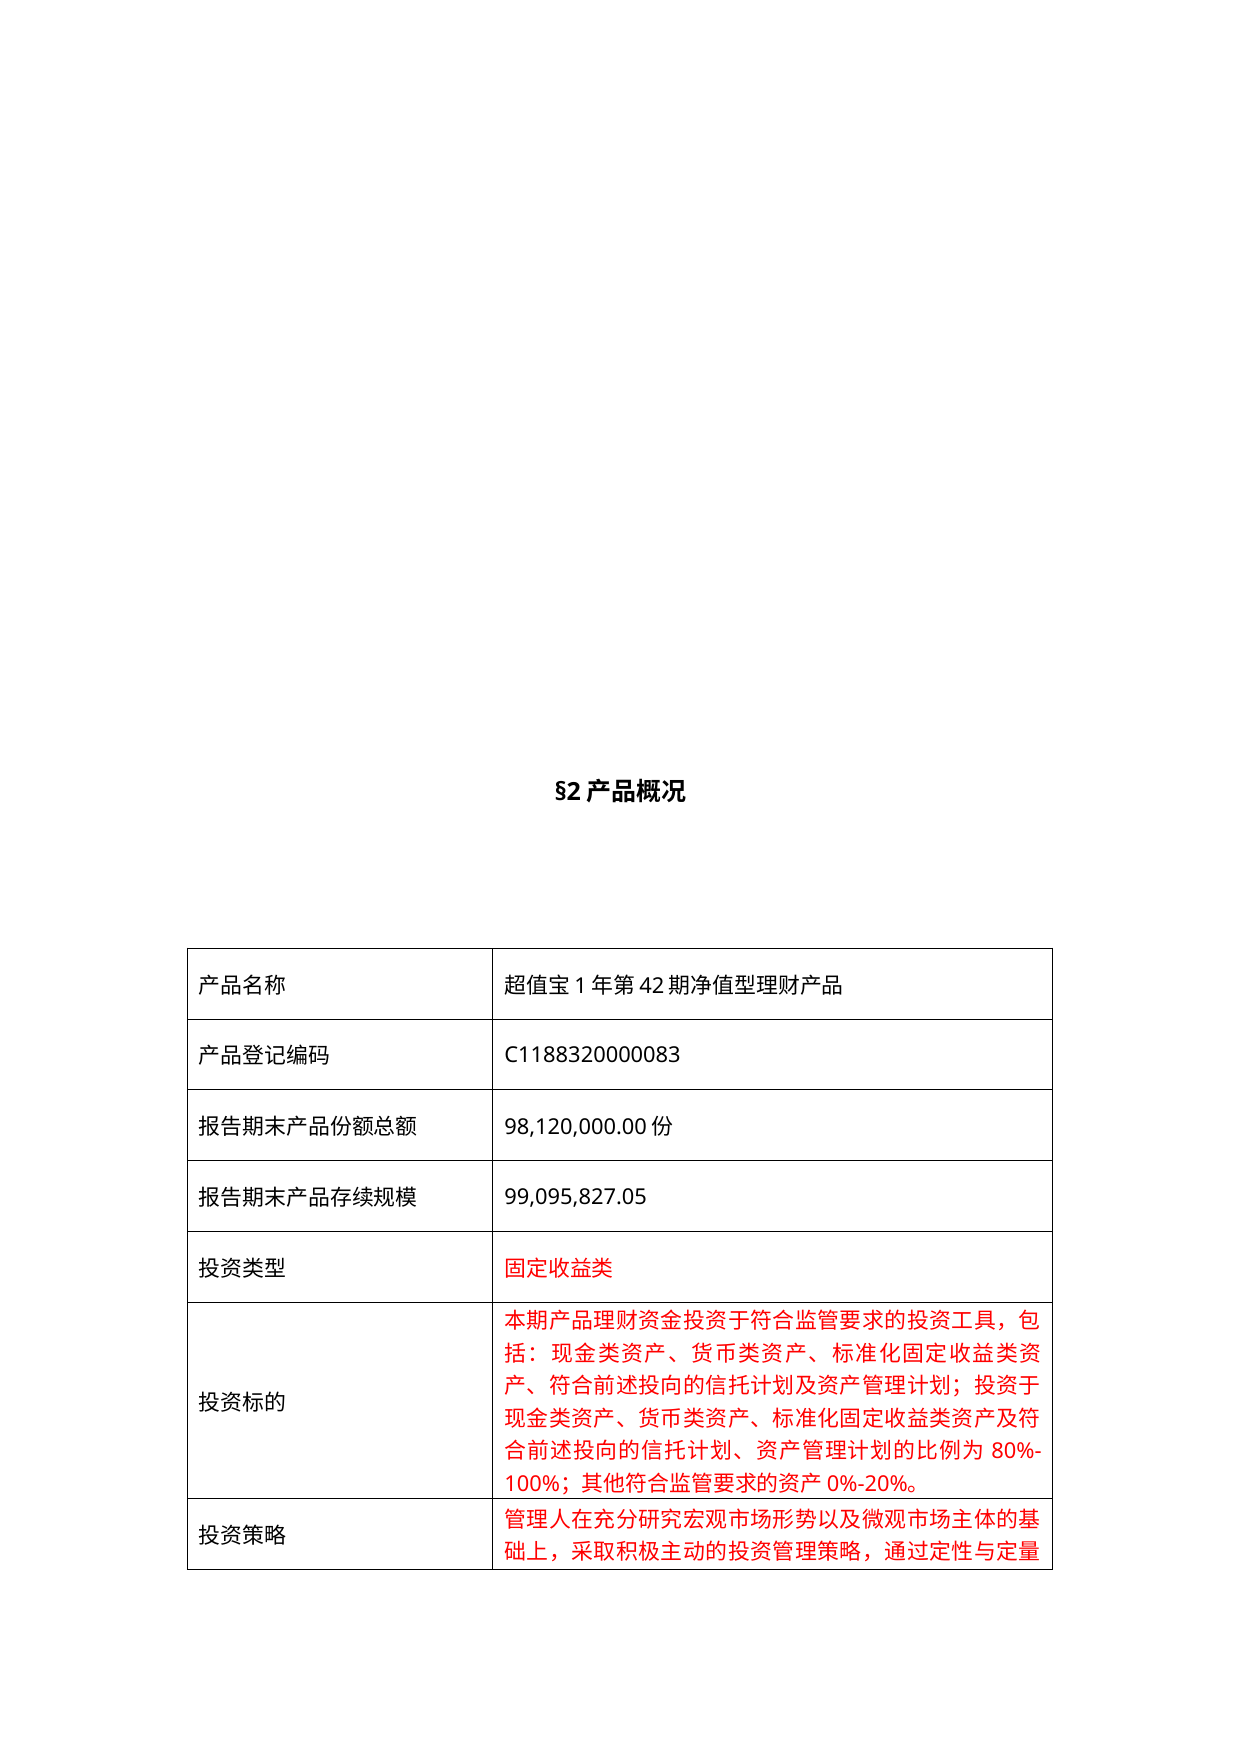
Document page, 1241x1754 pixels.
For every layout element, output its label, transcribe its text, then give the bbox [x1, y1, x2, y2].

table_cell 98,120,000.00份 [493, 1090, 1052, 1160]
table_cell 报告期末产品存续规模 [188, 1161, 492, 1231]
table_cell 投资策略 [188, 1499, 492, 1569]
table_cell 本期产品理财资金投资于符合监管要求的投资工具，包括：现金类资产、货币类资产、标准化固定收益类资产、符合前述投向的信托计划及资产管理计划；投资于现金类资产、货币类资产、标准化固定收益类资产及符合前述投向的信托计划、资产管理计划的比例为80%-100%；其他符合监管要求的资产0%-20%。 [493, 1303, 1052, 1498]
table_cell 投资标的 [188, 1303, 492, 1498]
table_cell 投资类型 [188, 1232, 492, 1302]
table_cell C1188320000083 [493, 1020, 1052, 1089]
text §2产品概况 [187, 757, 1053, 822]
table_cell 99,095,827.05 [493, 1161, 1052, 1231]
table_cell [493, 1499, 1052, 1569]
table_header 产品名称 [188, 949, 492, 1018]
table_header 超值宝1年第42期净值型理财产品 [493, 949, 1052, 1018]
table_cell 产品登记编码 [188, 1020, 492, 1089]
table_cell 固定收益类 [493, 1232, 1052, 1302]
table_cell 报告期末产品份额总额 [188, 1090, 492, 1160]
